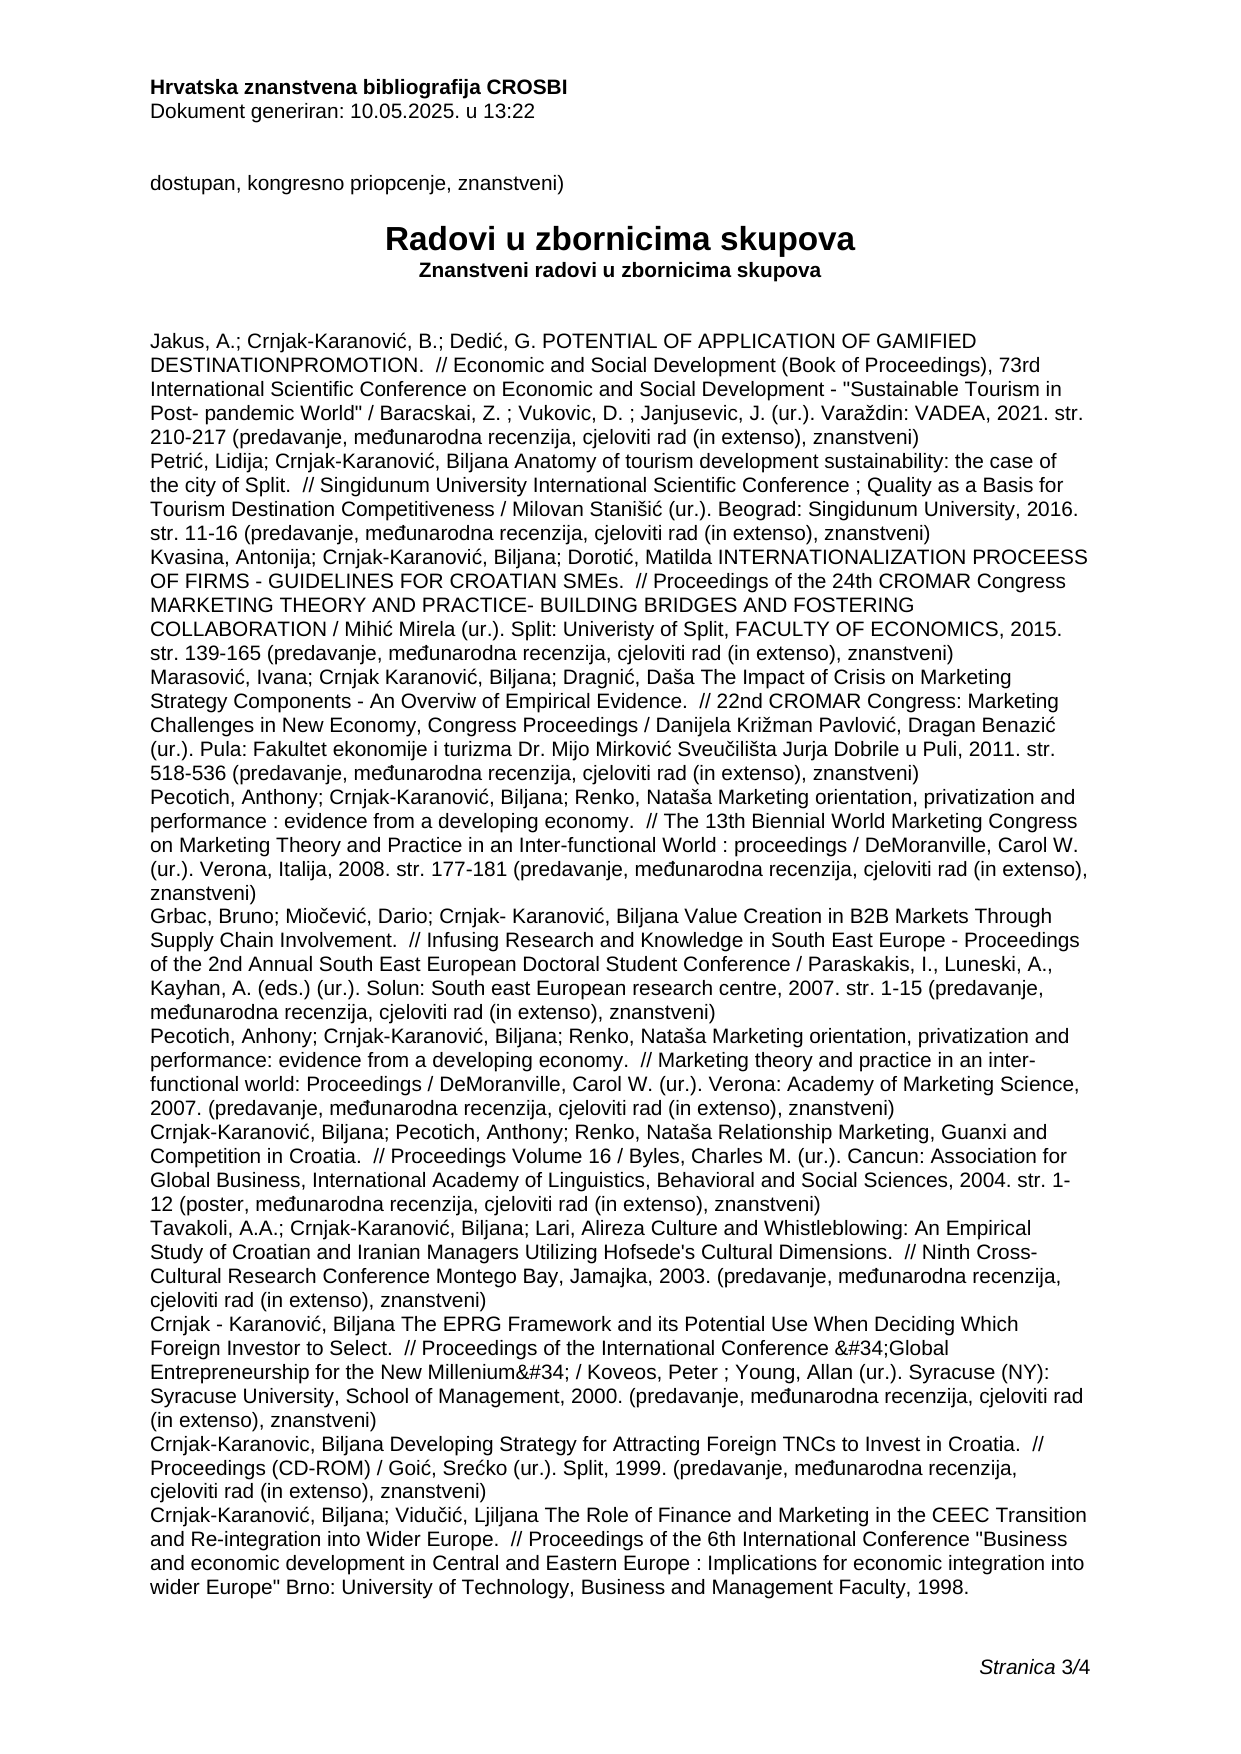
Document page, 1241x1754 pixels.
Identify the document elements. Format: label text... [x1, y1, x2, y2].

text Crnjak-Karanovic, Biljana [150, 1431, 1090, 1503]
text Kvasina, Antonija; Crnjak-Karanović, Biljana; Dorotić, Matilda [150, 545, 1090, 665]
text Jakus, A.; Crnjak-Karanović, B.; Dedić, G. [150, 329, 1090, 449]
subtitle Znanstveni radovi u zbornicima skupova [150, 257, 1090, 281]
text Crnjak-Karanović, Biljana; Pecotich, Anthony; Renko, Nataša [150, 1120, 1090, 1216]
text Pecotich, Anthony; Crnjak-Karanović, Biljana; Renko, Nataša [150, 784, 1090, 904]
text Marasović, Ivana; Crnjak Karanović, Biljana; Dragnić, Daša [150, 665, 1090, 784]
text Pecotich, Anhony; Crnjak-Karanović, Biljana; Renko, Nataša [150, 1024, 1090, 1120]
text Grbac, Bruno; Miočević, Dario; Crnjak- Karanović, Biljana [150, 904, 1090, 1024]
text Crnjak - Karanović, Biljana [150, 1312, 1090, 1431]
subtitle Radovi u zbornicima skupova [150, 219, 1090, 257]
text Tavakoli, A.A.; Crnjak-Karanović, Biljana; Lari, Alireza [150, 1216, 1090, 1312]
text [150, 1503, 1090, 1599]
text Petrić, Lidija; Crnjak-Karanović, Biljana [150, 449, 1090, 545]
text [150, 171, 1090, 195]
